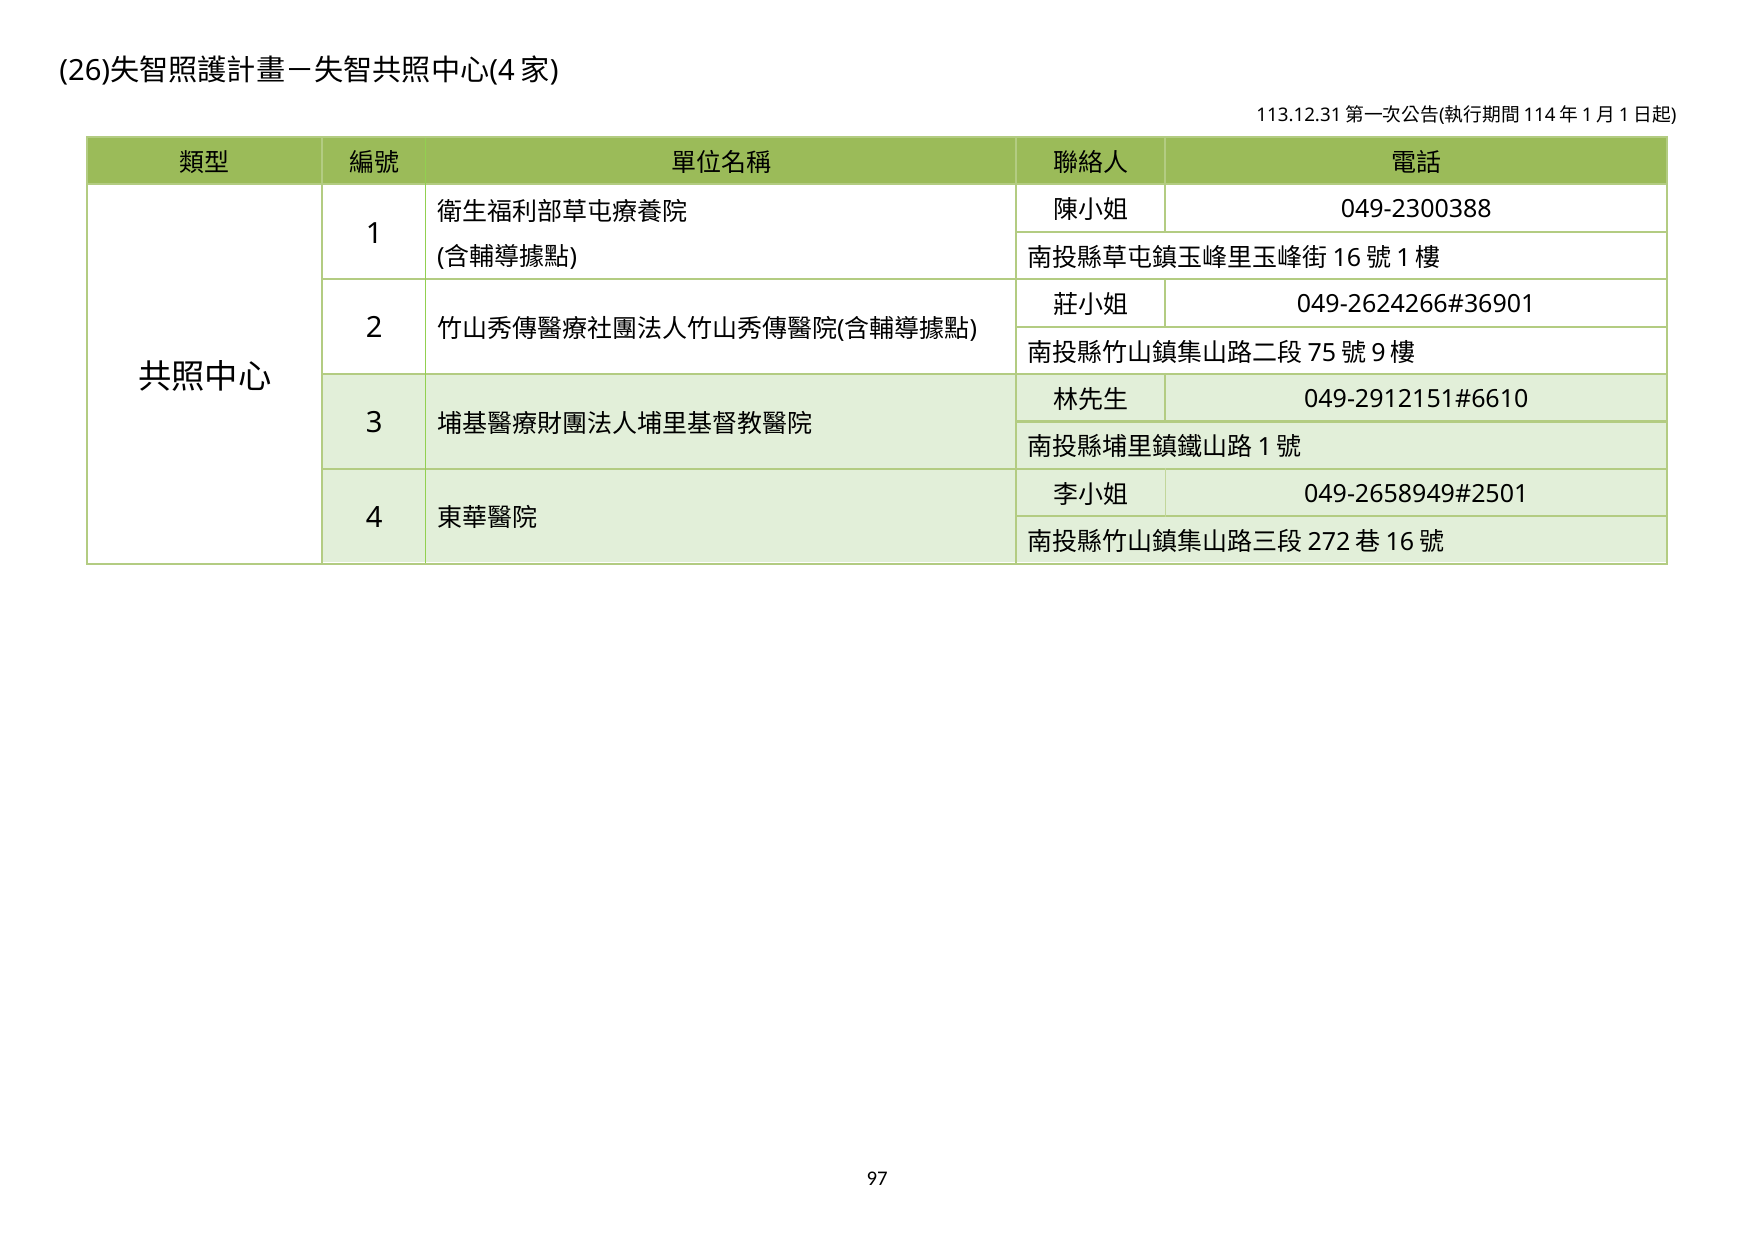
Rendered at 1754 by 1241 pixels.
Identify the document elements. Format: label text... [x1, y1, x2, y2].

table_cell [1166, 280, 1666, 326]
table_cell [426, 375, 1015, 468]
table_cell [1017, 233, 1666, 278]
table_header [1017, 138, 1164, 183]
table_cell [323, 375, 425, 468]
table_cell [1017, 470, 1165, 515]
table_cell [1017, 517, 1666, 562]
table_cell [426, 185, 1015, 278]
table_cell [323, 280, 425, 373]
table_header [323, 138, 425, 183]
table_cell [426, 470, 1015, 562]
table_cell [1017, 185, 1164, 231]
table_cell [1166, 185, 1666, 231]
text (26)失智照護計畫－失智共照中心(4家) [59, 45, 1695, 91]
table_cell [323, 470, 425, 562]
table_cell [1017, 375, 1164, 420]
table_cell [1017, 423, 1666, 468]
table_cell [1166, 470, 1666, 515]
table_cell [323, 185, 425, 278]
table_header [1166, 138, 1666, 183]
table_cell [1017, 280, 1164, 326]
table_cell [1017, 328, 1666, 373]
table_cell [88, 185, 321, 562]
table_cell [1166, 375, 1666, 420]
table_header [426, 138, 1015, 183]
text 113.12.31第一次公告(執行期間114年1月1日起) [59, 91, 1676, 136]
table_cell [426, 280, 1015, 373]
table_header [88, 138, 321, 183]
